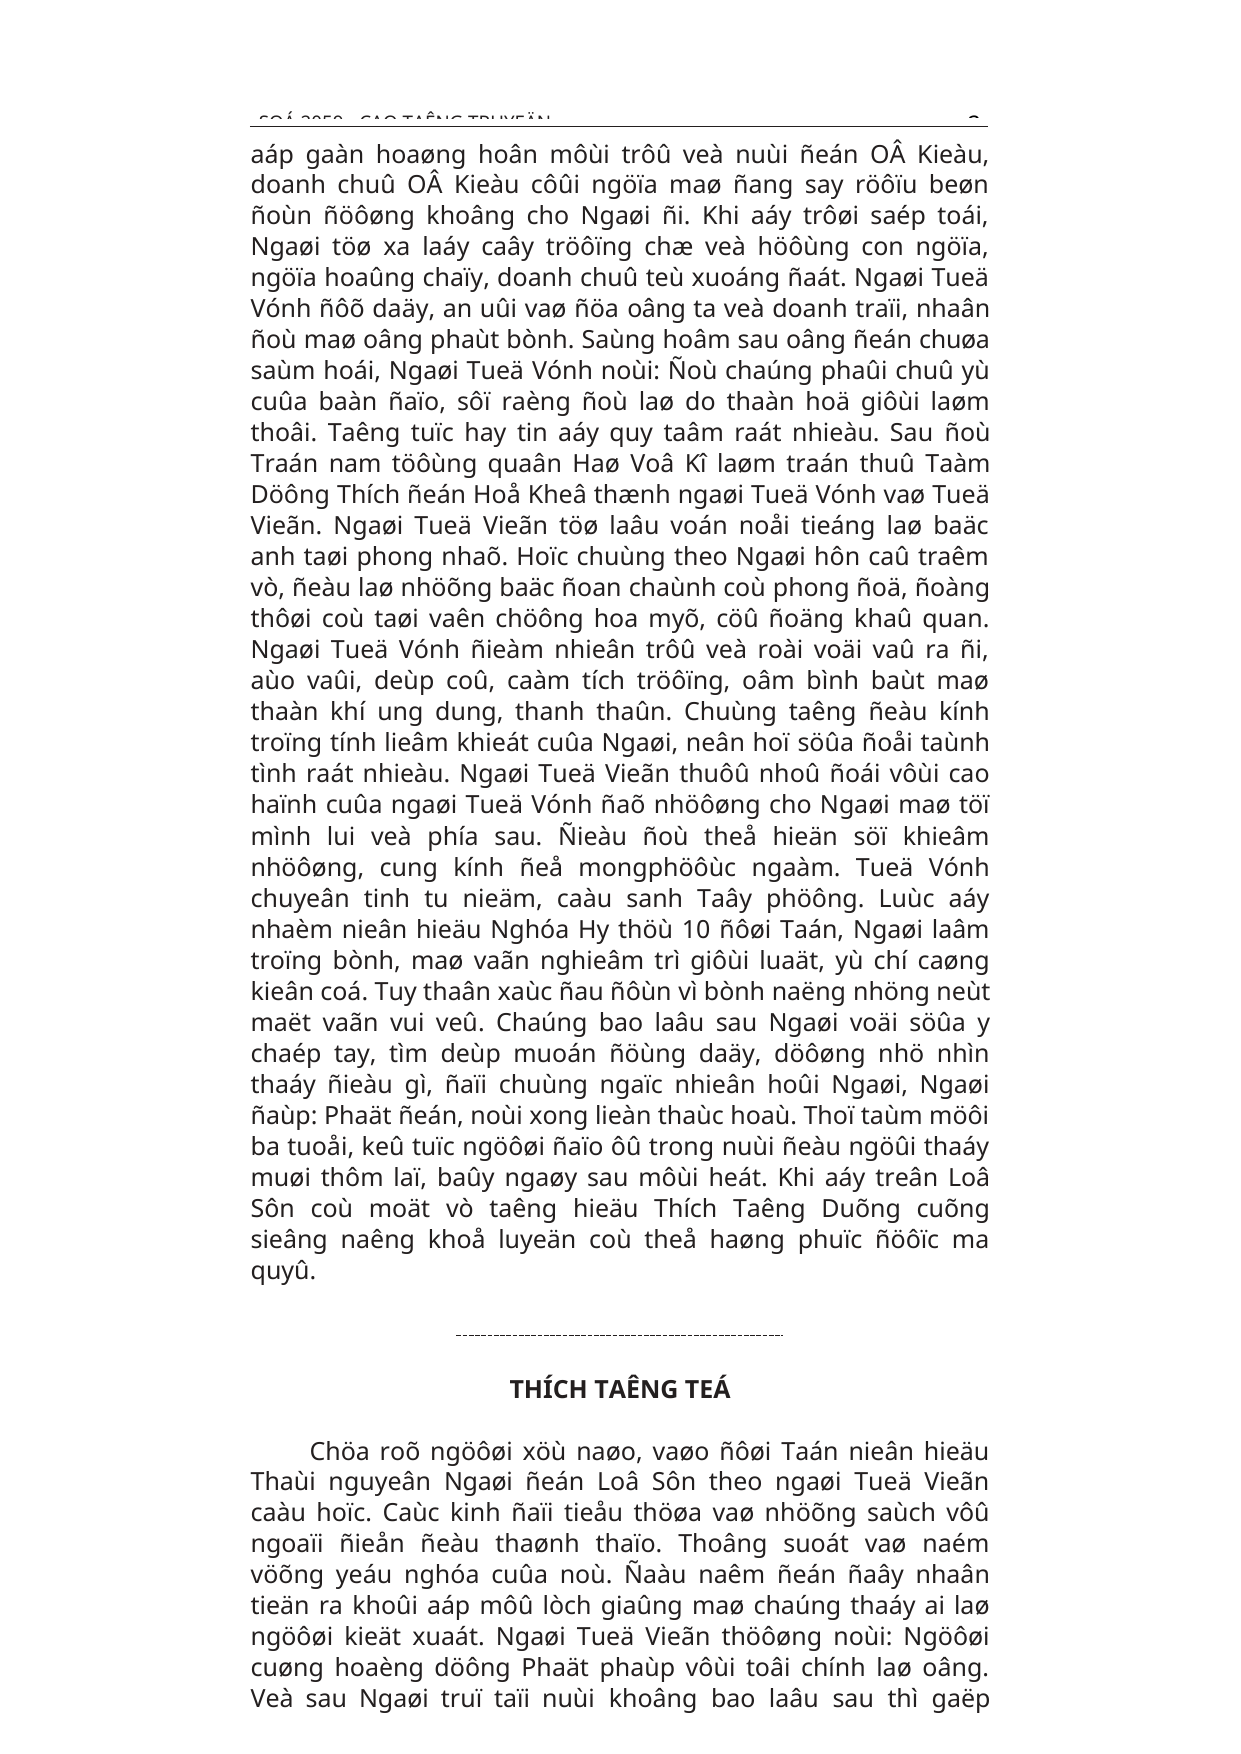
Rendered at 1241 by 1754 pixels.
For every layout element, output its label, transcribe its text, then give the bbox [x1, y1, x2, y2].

text aáp gaàn hoaøng hoân môùi trôû veà nuùi ñeán OÂ Kieàu, doanh chuû OÂ Kieàu côûi ngöïa maø ñang say röôïu beøn ñoùn ñöôøng khoâng cho Ngaøi ñi. Khi aáy trôøi saép toái, Ngaøi töø xa laáy caây tröôïng chæ veà höôùng con ngöïa, ngöïa hoaûng chaïy, doanh chuû teù xuoáng ñaát. Ngaøi Tueä Vónh ñôõ daäy, an uûi vaø ñöa oâng ta veà doanh traïi, nhaân ñoù maø oâng phaùt bònh. Saùng hoâm sau oâng ñeán chuøa saùm hoái, Ngaøi Tueä Vónh noùi: Ñoù chaúng phaûi chuû yù cuûa baàn ñaïo, sôï raèng ñoù laø do thaàn hoä giôùi laøm thoâi. Taêng tuïc hay tin aáy quy taâm raát nhieàu. Sau ñoù Traán nam töôùng quaân Haø Voâ Kî laøm traán thuû Taàm Döông Thích ñeán Hoå Kheâ thænh ngaøi Tueä Vónh vaø Tueä Vieãn. Ngaøi Tueä Vieãn töø laâu voán noåi tieáng laø baäc anh taøi phong nhaõ. Hoïc chuùng theo Ngaøi hôn caû traêm vò, ñeàu laø nhöõng baäc ñoan chaùnh coù phong ñoä, ñoàng thôøi coù taøi vaên chöông hoa myõ, cöû ñoäng khaû quan. Ngaøi Tueä Vónh ñieàm nhieân trôû veà roài voäi vaû ra ñi, aùo vaûi, deùp coû, caàm tích tröôïng, oâm bình baùt maø thaàn khí ung dung, thanh thaûn. Chuùng taêng ñeàu kính troïng tính lieâm khieát cuûa Ngaøi, neân hoï söûa ñoåi taùnh tình raát nhieàu. Ngaøi Tueä Vieãn thuôû nhoû ñoái vôùi cao haïnh cuûa ngaøi Tueä Vónh ñaõ nhöôøng cho Ngaøi maø töï mình lui veà phía sau. Ñieàu ñoù theå hieän söï khieâm nhöôøng, cung kính ñeå mongphöôùc ngaàm. Tueä Vónh chuyeân tinh tu nieäm, caàu sanh Taây phöông. Luùc aáy nhaèm nieân hieäu Nghóa Hy thöù 10 ñôøi Taán, Ngaøi laâm troïng bònh, maø vaãn nghieâm trì giôùi luaät, yù chí caøng kieân coá. Tuy thaân xaùc ñau ñôùn vì bònh naëng nhöng neùt maët vaãn vui veû. Chaúng bao laâu sau Ngaøi voäi söûa y chaép tay, tìm deùp muoán ñöùng daäy, döôøng nhö nhìn thaáy ñieàu gì, ñaïi chuùng ngaïc nhieân hoûi Ngaøi, Ngaøi ñaùp: Phaät ñeán, noùi xong lieàn thaùc hoaù. Thoï taùm möôi ba tuoåi, keû tuïc ngöôøi ñaïo ôû trong nuùi ñeàu ngöûi thaáy muøi thôm laï, baûy ngaøy sau môùi heát. Khi aáy treân Loâ Sôn coù moät vò taêng hieäu Thích Taêng Duõng cuõng sieâng naêng khoå luyeän coù theå haøng phuïc ñöôïc ma quyû. [250, 138, 990, 1287]
subtitle THÍCH TAÊNG TEÁ [464, 1371, 776, 1405]
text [250, 1435, 990, 1714]
